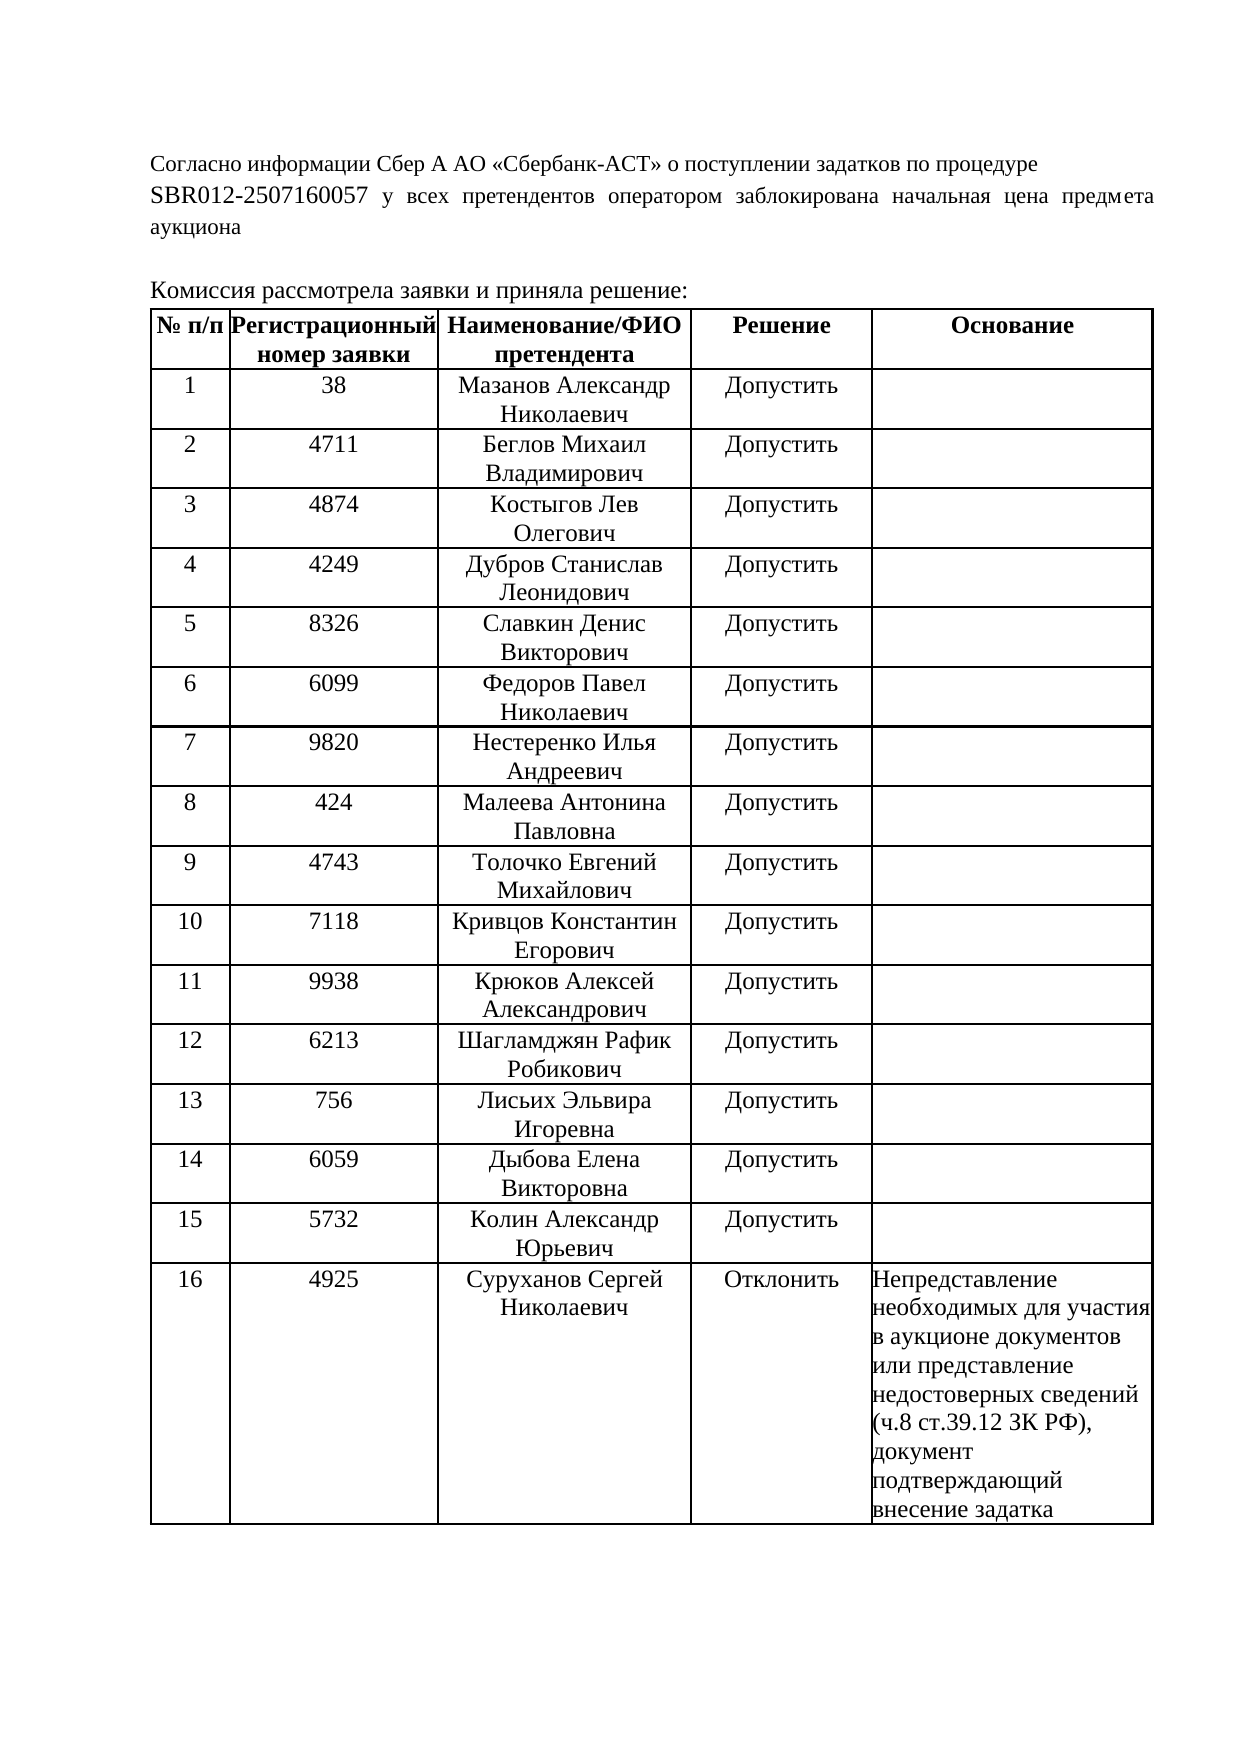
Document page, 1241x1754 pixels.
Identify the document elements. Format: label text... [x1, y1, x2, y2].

table_cell 9820 [231, 728, 437, 785]
table_cell 756 [231, 1085, 437, 1142]
table_cell 4249 [231, 549, 437, 606]
table_cell 4874 [231, 489, 437, 547]
table_cell Допуcтить [692, 966, 871, 1023]
table_cell Крюков Алексей Александрович [439, 966, 690, 1023]
table_cell Допуcтить [692, 608, 871, 666]
table_cell Допуcтить [692, 906, 871, 964]
table_cell [873, 668, 1151, 725]
table_header Наименование/ФИО претендента [439, 310, 690, 368]
table_cell [873, 370, 1151, 427]
table_cell Лисьих Эльвира Игоревна [439, 1085, 690, 1142]
table_cell Допуcтить [692, 668, 871, 725]
table_cell 6099 [231, 668, 437, 725]
table_cell Толочко Евгений Михайлович [439, 847, 690, 904]
table_cell Допуcтить [692, 1204, 871, 1262]
table_cell 3 [152, 489, 229, 547]
table_cell Колин Александр Юрьевич [439, 1204, 690, 1262]
table_cell [873, 966, 1151, 1023]
table_cell Дыбова Елена Викторовна [439, 1145, 690, 1202]
table_cell Непредставление необходимых для участия в аукционе документов или представление недостоверных сведений (ч.8 ст.39.12 ЗК РФ), документ подтверждающий внесение задатка [873, 1264, 1151, 1522]
table_cell Малеева Антонина Павловна [439, 787, 690, 844]
table_cell Дубров Станислав Леонидович [439, 549, 690, 606]
table_cell 13 [152, 1085, 229, 1142]
table_cell [873, 549, 1151, 606]
table_cell Допуcтить [692, 1085, 871, 1142]
table_cell Нестеренко Илья Андреевич [439, 728, 690, 785]
table_cell Мазанов Александр Николаевич [439, 370, 690, 427]
table_cell Суруханов Сергей Николаевич [439, 1264, 690, 1522]
table_cell 6 [152, 668, 229, 725]
table_cell Федоров Павел Николаевич [439, 668, 690, 725]
table_cell 5732 [231, 1204, 437, 1262]
table_cell Допуcтить [692, 847, 871, 904]
table_cell 424 [231, 787, 437, 844]
table_cell Допуcтить [692, 1025, 871, 1083]
table_cell 1 [152, 370, 229, 427]
table_cell 2 [152, 430, 229, 487]
table_cell 7118 [231, 906, 437, 964]
table_cell [873, 1085, 1151, 1142]
table_cell Допуcтить [692, 1145, 871, 1202]
table_cell 4925 [231, 1264, 437, 1522]
table_cell [873, 847, 1151, 904]
table_cell 38 [231, 370, 437, 427]
table_cell 8 [152, 787, 229, 844]
table_cell [873, 489, 1151, 547]
table_cell Допуcтить [692, 430, 871, 487]
table_cell [873, 728, 1151, 785]
table_cell Допуcтить [692, 489, 871, 547]
table_cell Допуcтить [692, 370, 871, 427]
table_cell 10 [152, 906, 229, 964]
table_cell [873, 1145, 1151, 1202]
table_cell Допуcтить [692, 787, 871, 844]
table_cell 6059 [231, 1145, 437, 1202]
table_cell Отклонить [692, 1264, 871, 1522]
table_cell [873, 787, 1151, 844]
table_cell 11 [152, 966, 229, 1023]
table_cell Кривцов Константин Егорович [439, 906, 690, 964]
table_cell 15 [152, 1204, 229, 1262]
table_cell 5 [152, 608, 229, 666]
table_header Решение [692, 310, 871, 368]
text Согласно информации Сбер А АО «Сбербанк-АСТ» о поступлении задатков по процедуре [150, 150, 1154, 176]
table_cell 16 [152, 1264, 229, 1522]
table_header Регистрационный номер заявки [231, 310, 437, 368]
table_cell 9 [152, 847, 229, 904]
table_cell Костыгов Лев Олегович [439, 489, 690, 547]
table_cell 8326 [231, 608, 437, 666]
text SBR012-2507160057 у всех претендентов оператором заблокирована начальная цена предмета аукциона [150, 180, 1154, 239]
table_cell [873, 1204, 1151, 1262]
table_cell 7 [152, 728, 229, 785]
text Комиссия рассмотрела заявки и приняла решение: [150, 243, 1090, 304]
table_cell 4743 [231, 847, 437, 904]
table_cell Беглов Михаил Владимирович [439, 430, 690, 487]
table_cell 4711 [231, 430, 437, 487]
table_cell [873, 1025, 1151, 1083]
table_cell Допуcтить [692, 549, 871, 606]
table_cell [873, 430, 1151, 487]
table_cell 9938 [231, 966, 437, 1023]
table_cell Славкин Денис Викторович [439, 608, 690, 666]
table_cell 4 [152, 549, 229, 606]
table_cell 14 [152, 1145, 229, 1202]
table_cell 6213 [231, 1025, 437, 1083]
table_header № п/п [152, 310, 229, 368]
table_cell Допуcтить [692, 728, 871, 785]
table_cell [873, 906, 1151, 964]
table_cell [873, 608, 1151, 666]
table_header Основание [873, 310, 1151, 368]
table_cell Шагламджян Рафик Робикович [439, 1025, 690, 1083]
table_cell 12 [152, 1025, 229, 1083]
